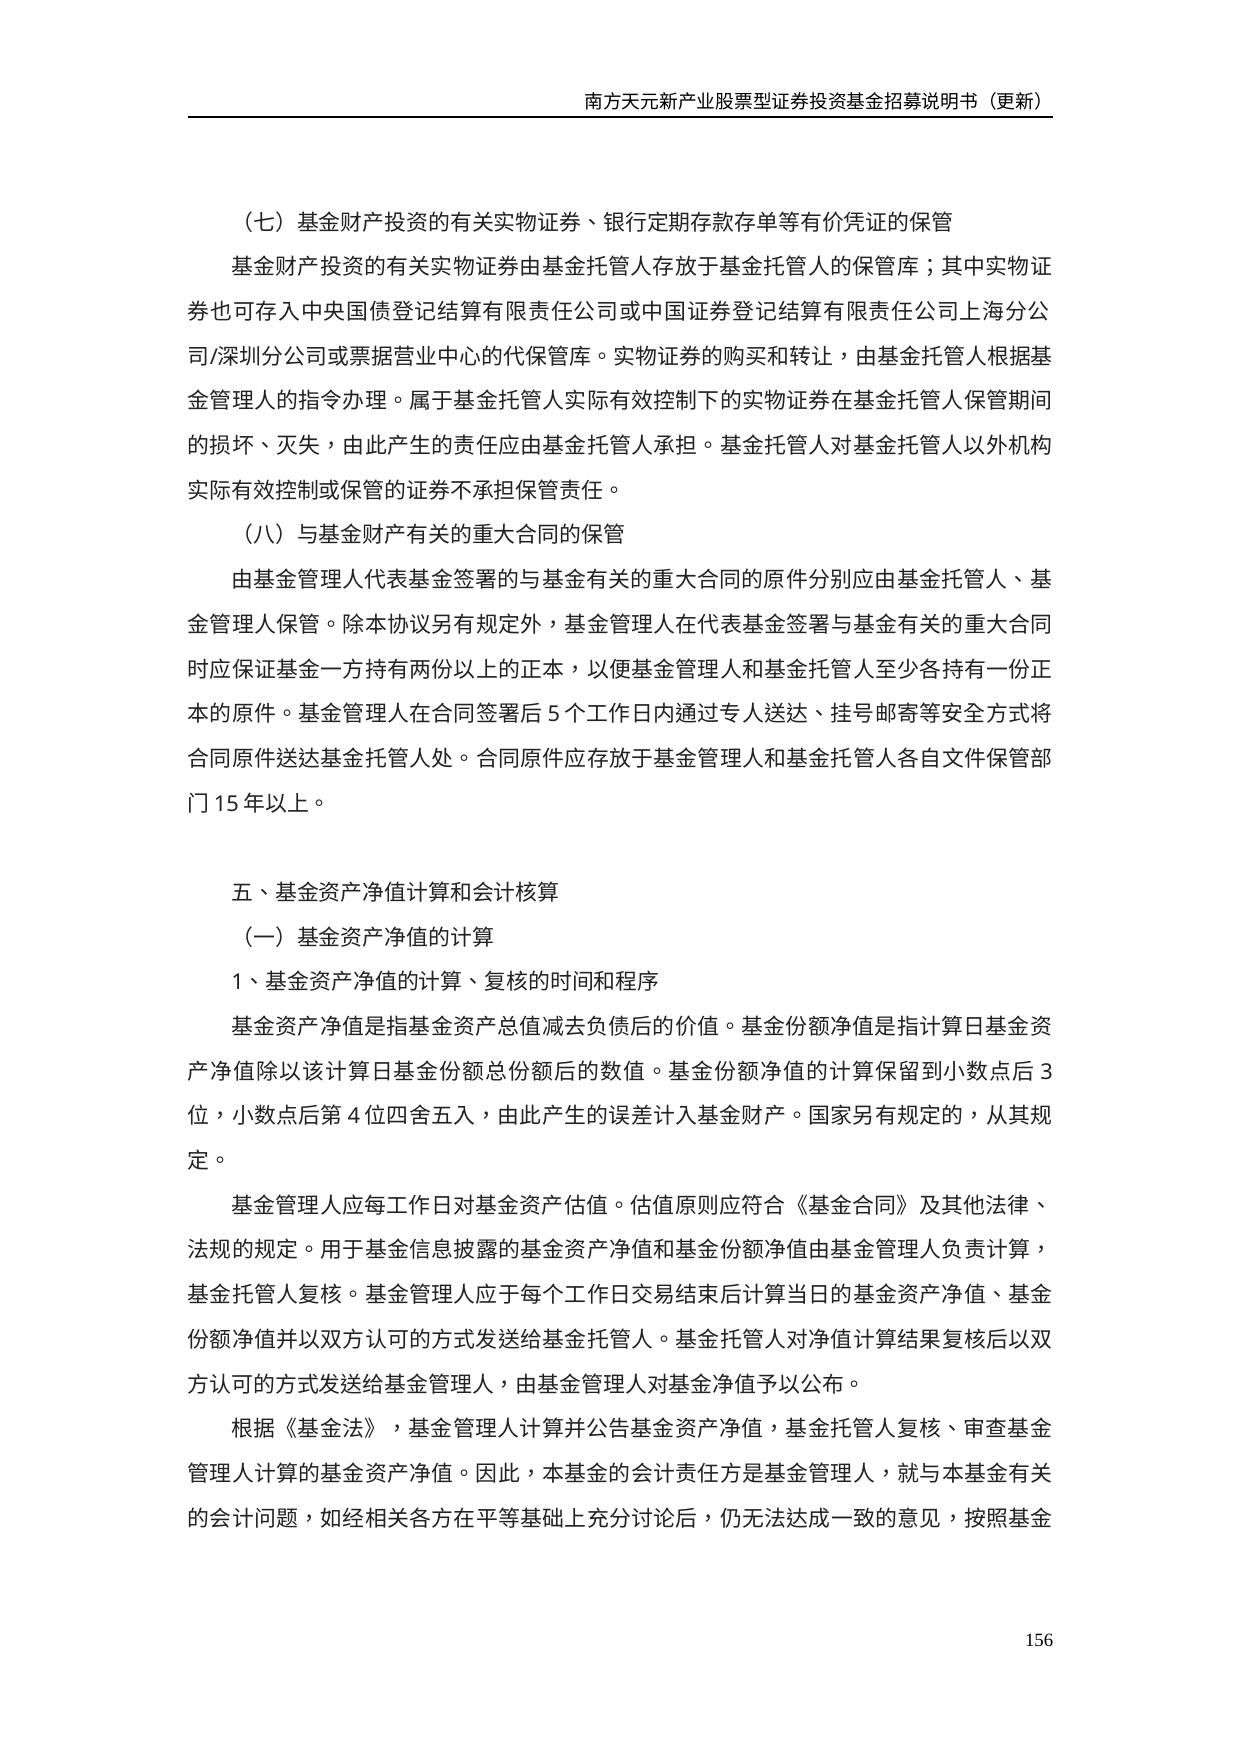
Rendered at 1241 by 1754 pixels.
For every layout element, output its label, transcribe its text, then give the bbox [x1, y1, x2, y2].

text 由基金管理人代表基金签署的与基金有关的重大合同的原件分别应由基金托管人、基金管理人保管。除本协议另有规定外，基金管理人在代表基金签署与基金有关的重大合同时应保证基金一方持有两份以上的正本，以便基金管理人和基金托管人至少各持有一份正本的原件。基金管理人在合同签署后5个工作日内通过专人送达、挂号邮寄等安全方式将合同原件送达基金托管人处。合同原件应存放于基金管理人和基金托管人各自文件保管部门15年以上。 [187, 564, 1053, 817]
text （一）基金资产净值的计算 [187, 922, 1053, 951]
text 1、基金资产净值的计算、复核的时间和程序 [187, 966, 1053, 996]
text 基金资产净值是指基金资产总值减去负债后的价值。基金份额净值是指计算日基金资产净值除以该计算日基金份额总份额后的数值。基金份额净值的计算保留到小数点后3位，小数点后第4位四舍五入，由此产生的误差计入基金财产。国家另有规定的，从其规定。 [187, 1011, 1053, 1175]
text （七）基金财产投资的有关实物证券、银行定期存款存单等有价凭证的保管 [187, 207, 1053, 236]
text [187, 1413, 1053, 1532]
text 五、基金资产净值计算和会计核算 [187, 877, 1053, 907]
text 基金管理人应每工作日对基金资产估值。估值原则应符合《基金合同》及其他法律、法规的规定。用于基金信息披露的基金资产净值和基金份额净值由基金管理人负责计算，基金托管人复核。基金管理人应于每个工作日交易结束后计算当日的基金资产净值、基金份额净值并以双方认可的方式发送给基金托管人。基金托管人对净值计算结果复核后以双方认可的方式发送给基金管理人，由基金管理人对基金净值予以公布。 [187, 1190, 1053, 1398]
text 基金财产投资的有关实物证券由基金托管人存放于基金托管人的保管库；其中实物证券也可存入中央国债登记结算有限责任公司或中国证券登记结算有限责任公司上海分公司/深圳分公司或票据营业中心的代保管库。实物证券的购买和转让，由基金托管人根据基金管理人的指令办理。属于基金托管人实际有效控制下的实物证券在基金托管人保管期间的损坏、灭失，由此产生的责任应由基金托管人承担。基金托管人对基金托管人以外机构实际有效控制或保管的证券不承担保管责任。 [187, 251, 1053, 504]
text （八）与基金财产有关的重大合同的保管 [187, 519, 1053, 549]
